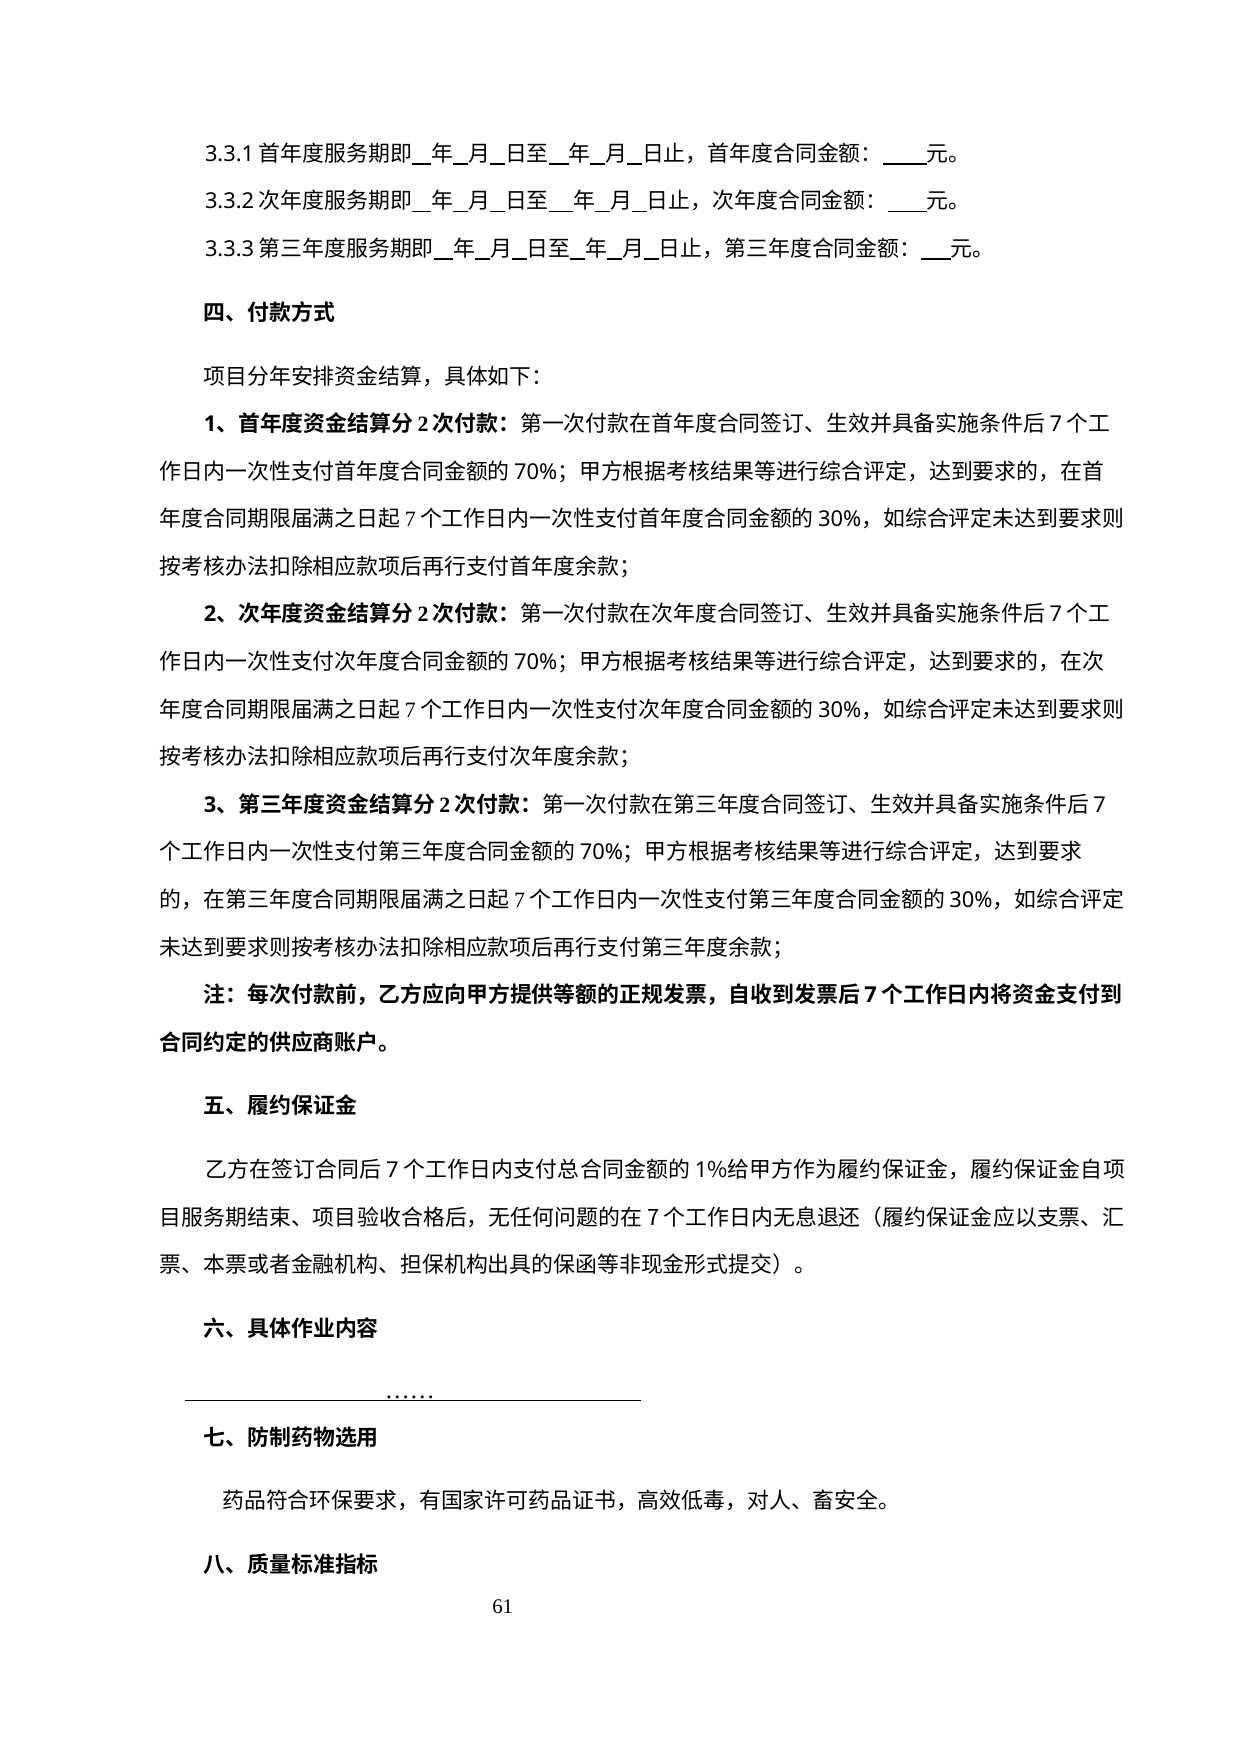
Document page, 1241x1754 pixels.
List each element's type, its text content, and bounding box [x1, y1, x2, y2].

text 四、付款方式 [159, 295, 1125, 327]
text 3.3.1首年度服务期即 年 月 日至 年 月 日止，首年度合同金额： 元。 [159, 136, 1125, 168]
list …… [159, 1375, 1125, 1403]
text 1、首年度资金结算分2次付款：第一次付款在首年度合同签订、生效并具备实施条件后7个工作日内一次性支付首年度合同金额的70%；甲方根据考核结果等进行综合评定，达到要求的，在首年度合同期限届满之日起7个工作日内一次性支付首年度合同金额的30%，如综合评定未达到要求则按考核办法扣除相应款项后再行支付首年度余款； [159, 406, 1125, 581]
text 八、质量标准指标 [159, 1547, 1125, 1579]
text 3.3.3第三年度服务期即 年 月 日至 年 月 日止，第三年度合同金额： 元。 [159, 231, 1125, 263]
text 项目分年安排资金结算，具体如下： [159, 359, 1125, 390]
text 3、第三年度资金结算分2次付款：第一次付款在第三年度合同签订、生效并具备实施条件后7个工作日内一次性支付第三年度合同金额的70%；甲方根据考核结果等进行综合评定，达到要求的，在第三年度合同期限届满之日起7个工作日内一次性支付第三年度合同金额的30%，如综合评定未达到要求则按考核办法扣除相应款项后再行支付第三年度余款； [159, 787, 1125, 961]
text 药品符合环保要求，有国家许可药品证书，高效低毒，对人、畜安全。 [159, 1483, 1125, 1515]
text 五、履约保证金 [159, 1088, 1125, 1120]
text 乙方在签订合同后7个工作日内支付总合同金额的1%给甲方作为履约保证金，履约保证金自项目服务期结束、项目验收合格后，无任何问题的在7个工作日内无息退还（履约保证金应以支票、汇票、本票或者金融机构、担保机构出具的保函等非现金形式提交）。 [159, 1152, 1125, 1279]
text 七、防制药物选用 [159, 1420, 1125, 1451]
text 3.3.2次年度服务期即 年 月 日至 年 月 日止，次年度合同金额： 元。 [159, 183, 1125, 215]
list 六、具体作业内容 [159, 1311, 1125, 1343]
text 注：每次付款前，乙方应向甲方提供等额的正规发票，自收到发票后7个工作日内将资金支付到合同约定的供应商账户。 [159, 977, 1125, 1056]
text 2、次年度资金结算分2次付款：第一次付款在次年度合同签订、生效并具备实施条件后7个工作日内一次性支付次年度合同金额的70%；甲方根据考核结果等进行综合评定，达到要求的，在次年度合同期限届满之日起7个工作日内一次性支付次年度合同金额的30%，如综合评定未达到要求则按考核办法扣除相应款项后再行支付次年度余款； [159, 596, 1125, 771]
